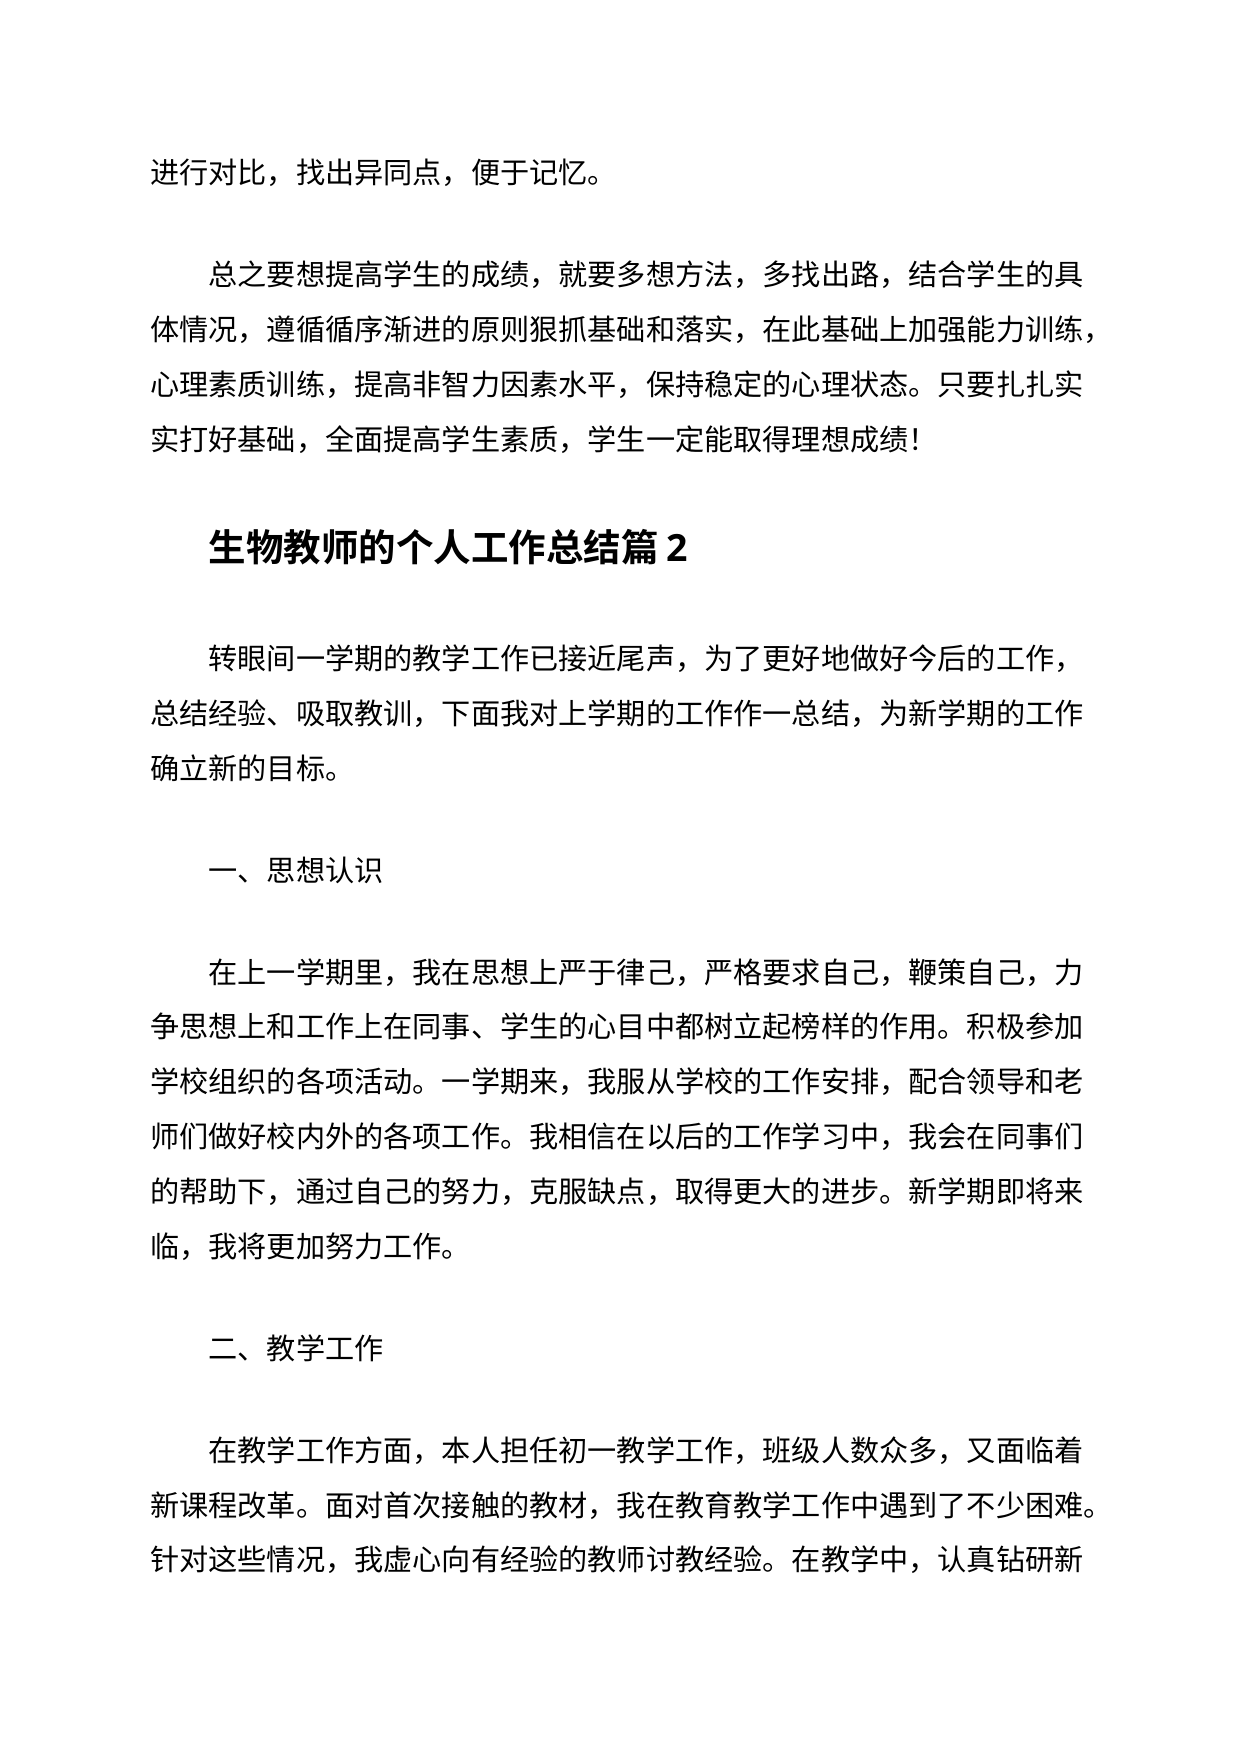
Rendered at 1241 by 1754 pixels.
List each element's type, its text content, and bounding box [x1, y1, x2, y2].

text 转眼间一学期的教学工作已接近尾声，为了更好地做好今后的工作，总结经验、吸取教训，下面我对上学期的工作作一总结，为新学期的工作确立新的目标。 [150, 636, 1090, 788]
text 在上一学期里，我在思想上严于律己，严格要求自己，鞭策自己，力争思想上和工作上在同事、学生的心目中都树立起榜样的作用。积极参加学校组织的各项活动。一学期来，我服从学校的工作安排，配合领导和老师们做好校内外的各项工作。我相信在以后的工作学习中，我会在同事们的帮助下，通过自己的努力，克服缺点，取得更大的进步。新学期即将来临，我将更加努力工作。 [150, 949, 1090, 1266]
text 二、教学工作 [150, 1325, 1090, 1368]
text 总之要想提高学生的成绩，就要多想方法，多找出路，结合学生的具体情况，遵循循序渐进的原则狠抓基础和落实，在此基础上加强能力训练，心理素质训练，提高非智力因素水平，保持稳定的心理状态。只要扎扎实实打好基础，全面提高学生素质，学生一定能取得理想成绩！ [150, 252, 1090, 459]
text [150, 150, 1090, 192]
text 生物教师的个人工作总结篇2 [150, 518, 1090, 573]
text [150, 1427, 1090, 1579]
text 一、思想认识 [150, 847, 1090, 890]
